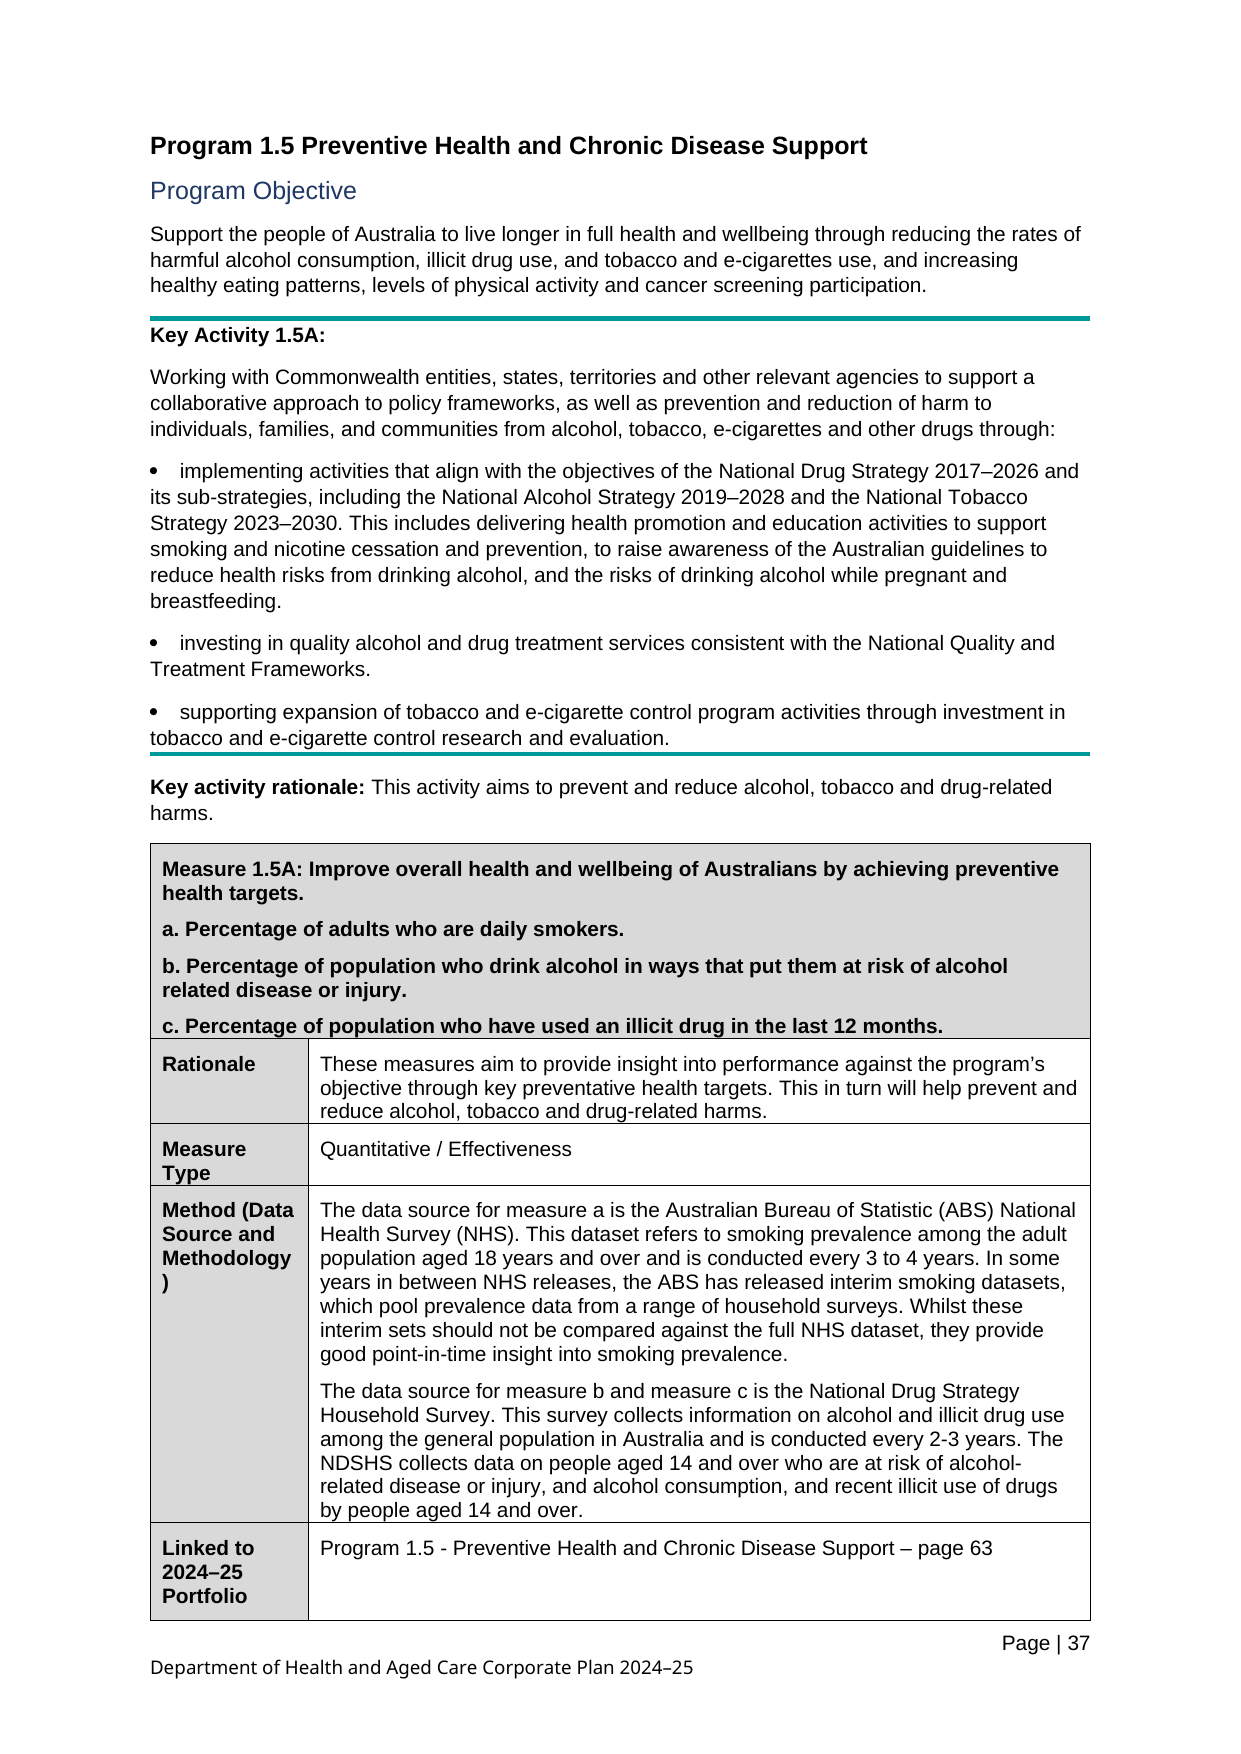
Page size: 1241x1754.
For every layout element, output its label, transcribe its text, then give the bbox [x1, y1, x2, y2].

table_cell Method (Data Source and Methodology) [151, 1186, 308, 1522]
table_cell Rationale [151, 1039, 308, 1123]
table_cell These measures aim to provide insight into performance against the program’s objective through key preventative health targets. This in turn will help prevent and reduce alcohol, tobacco and drug-related harms. [309, 1039, 1090, 1123]
list implementing activities that align with the objectives of the National Drug Strategy 2017–2026 and its sub-strategies, including the National Alcohol Strategy 2019–2028 and the National Tobacco Strategy 2023–2030. This includes delivering health promotion and education activities to support smoking and nicotine cessation and prevention, to raise awareness of the Australian guidelines to reduce health risks from drinking alcohol, and the risks of drinking alcohol while pregnant and breastfeeding. [150, 452, 1090, 612]
table_header Measure 1.5A: Improve overall health and wellbeing of Australians by achieving preventive health targets. a. Percentage of adults who are daily smokers. b. Percentage of population who drink alcohol in ways that put them at risk of alcohol related disease or injury. c. Percentage of population who have used an illicit drug in the last 12 months. [151, 844, 1090, 1038]
subtitle Program 1.5 Preventive Health and Chronic Disease Support [150, 131, 1090, 159]
text Key Activity 1.5A: [150, 321, 1090, 347]
table_cell Program 1.5 - Preventive Health and Chronic Disease Support – page 63 [309, 1523, 1090, 1620]
text Support the people of Australia to live longer in full health and wellbeing through reducing the rates of harmful alcohol consumption, illicit drug use, and tobacco and e-cigarettes use, and increasing healthy eating patterns, levels of physical activity and cancer screening participation. [150, 222, 1090, 297]
text Key activity rationale: This activity aims to prevent and reduce alcohol, tobacco and drug-related harms. [150, 775, 1090, 824]
text Working with Commonwealth entities, states, territories and other relevant agencies to support a collaborative approach to policy frameworks, as well as prevention and reduction of harm to individuals, families, and communities from alcohol, tobacco, e-cigarettes and other drugs through: [150, 358, 1090, 441]
subtitle Program Objective [150, 176, 1090, 205]
table_cell Quantitative / Effectiveness [309, 1124, 1090, 1185]
list investing in quality alcohol and drug treatment services consistent with the National Quality and Treatment Frameworks. [150, 624, 1090, 681]
table_cell The data source for measure a is the Australian Bureau of Statistic (ABS) National Health Survey (NHS). This dataset refers to smoking prevalence among the adult population aged 18 years and over and is conducted every 3 to 4 years. In some years in between NHS releases, the ABS has released interim smoking datasets, which pool prevalence data from a range of household surveys. Whilst these interim sets should not be compared against the full NHS dataset, they provide good point-in-time insight into smoking prevalence. The data source for measure b and measure c is the National Drug Strategy Household Survey. This survey collects information on alcohol and illicit drug use among the general population in Australia and is conducted every 2-3 years. The NDSHS collects data on people aged 14 and over who are at risk of alcohol-related disease or injury, and alcohol consumption, and recent illicit use of drugs by people aged 14 and over. [309, 1186, 1090, 1522]
list supporting expansion of tobacco and e-cigarette control program activities through investment in tobacco and e-cigarette control research and evaluation. [150, 693, 1090, 752]
table_cell Linked to 2024–25 Portfolio Budget Statements [151, 1523, 308, 1620]
table_cell Measure Type [151, 1124, 308, 1185]
